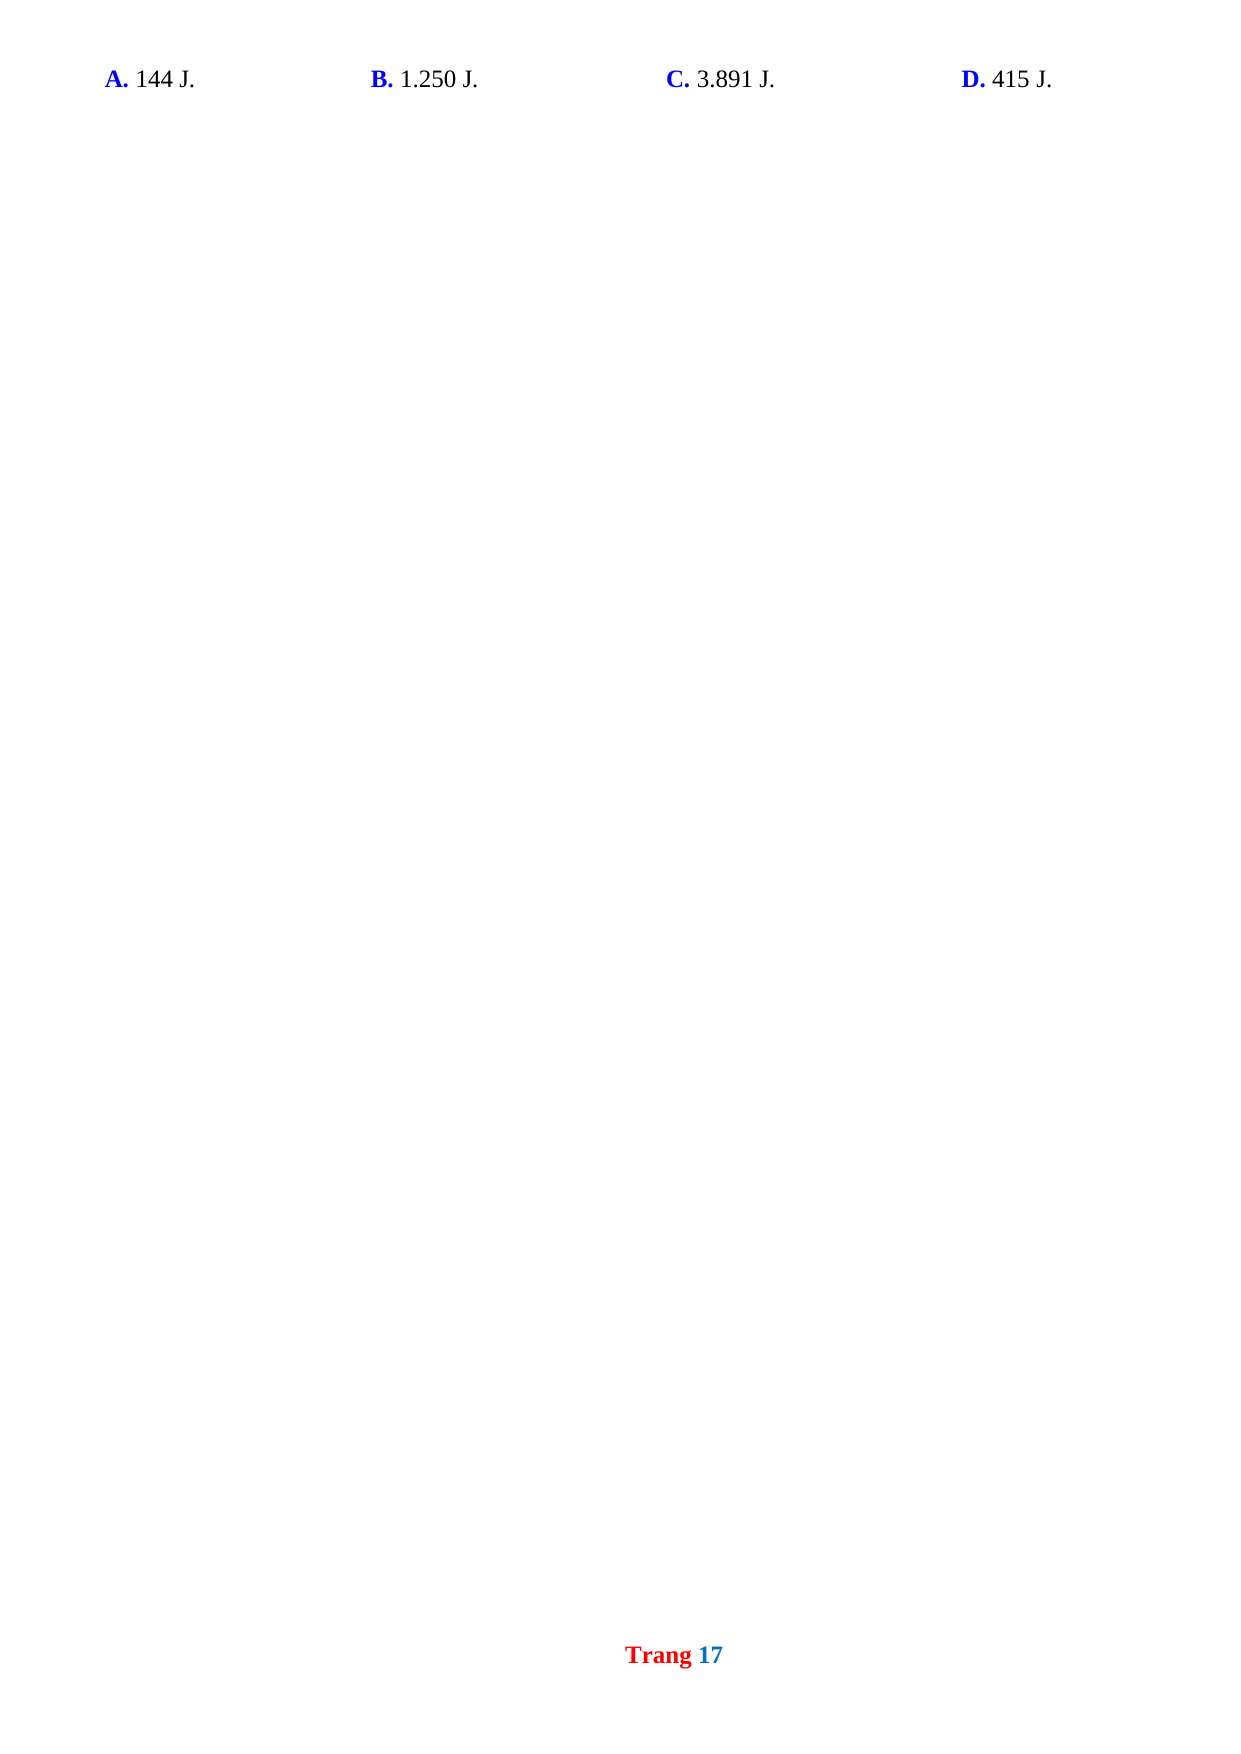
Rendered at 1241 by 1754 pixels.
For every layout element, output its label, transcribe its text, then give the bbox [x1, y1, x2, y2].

text A. 144 J. B. 1.250 J. C. 3.891 J. D. 415 J. [104, 64, 1240, 93]
